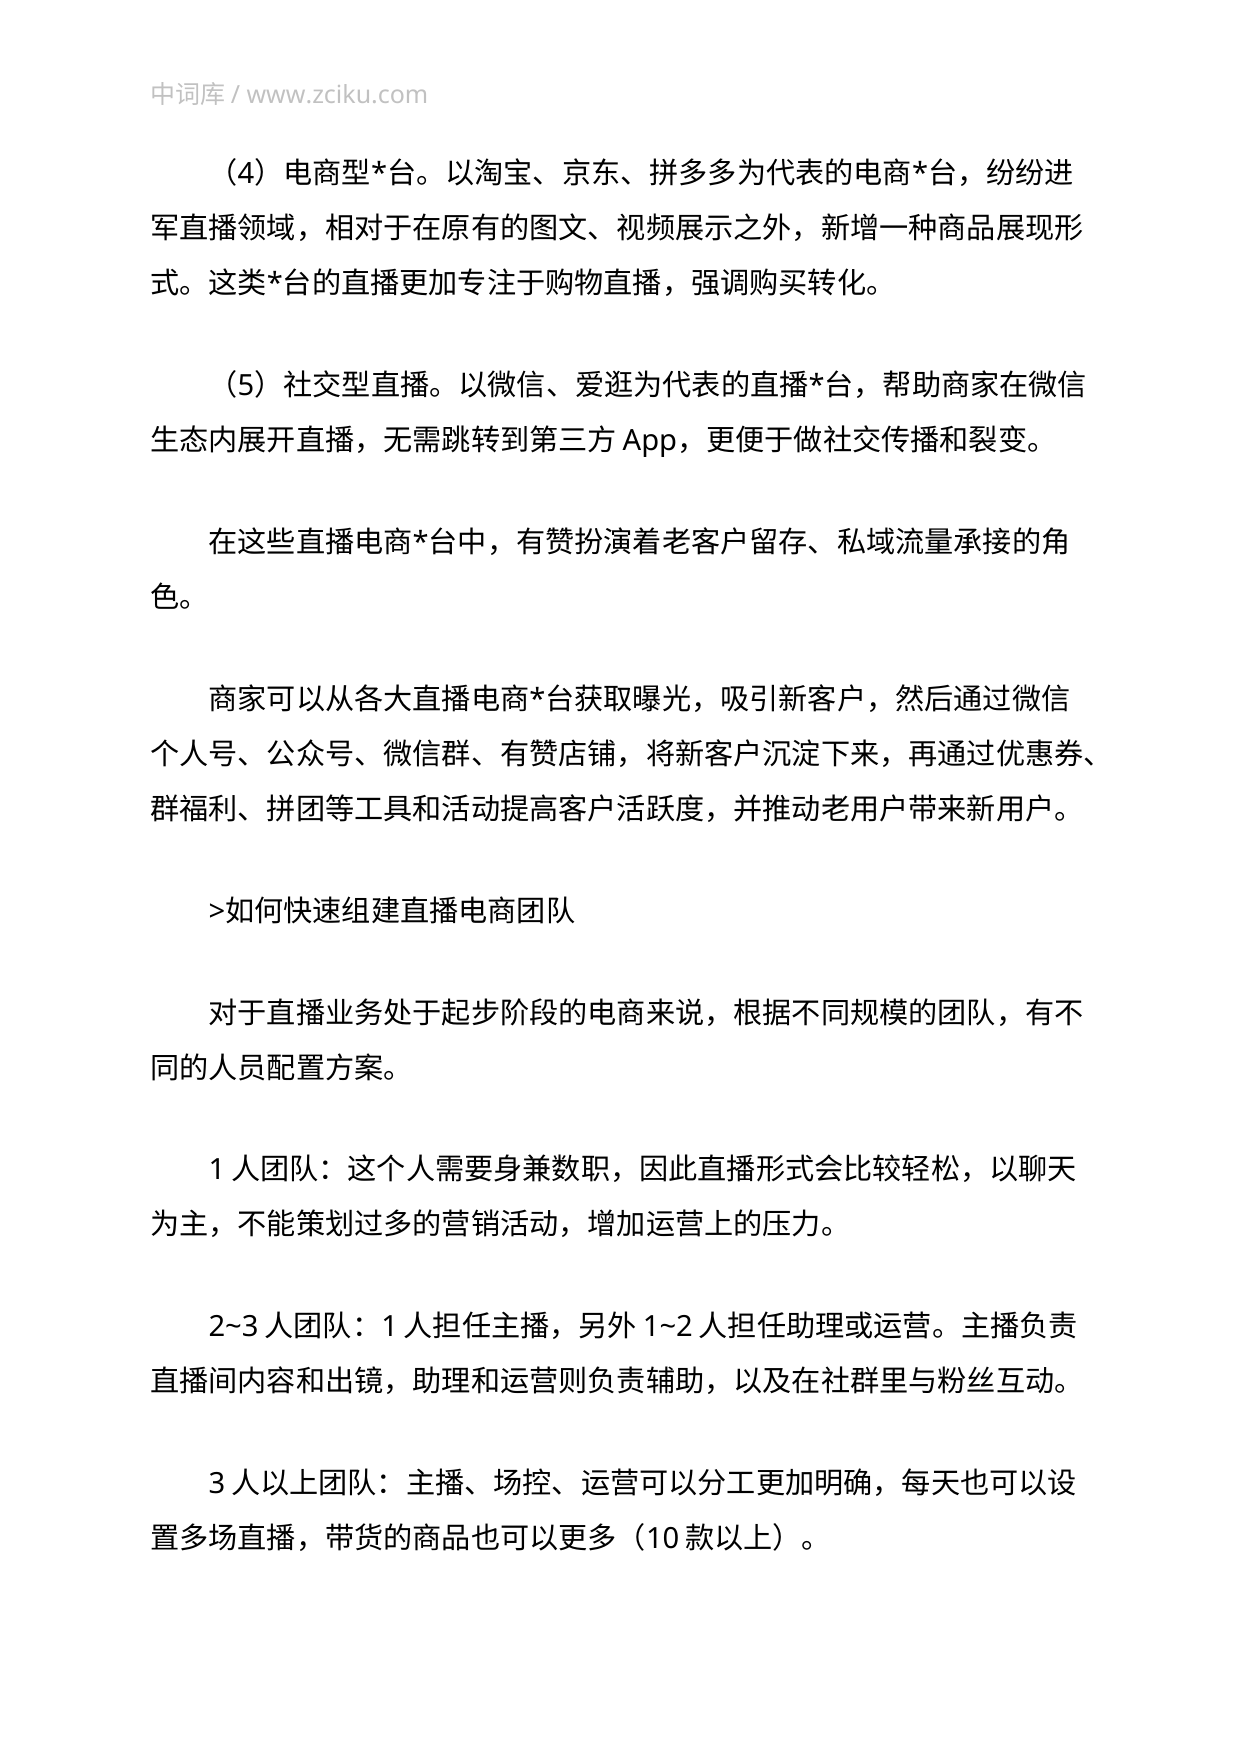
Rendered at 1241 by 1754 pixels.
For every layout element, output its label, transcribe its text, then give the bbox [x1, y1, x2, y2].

text 商家可以从各大直播电商*台获取曝光，吸引新客户，然后通过微信个人号、公众号、微信群、有赞店铺，将新客户沉淀下来，再通过优惠券、群福利、拼团等工具和活动提高客户活跃度，并推动老用户带来新用户。 [150, 676, 1090, 828]
text 2~3人团队：1人担任主播，另外1~2人担任助理或运营。主播负责直播间内容和出镜，助理和运营则负责辅助，以及在社群里与粉丝互动。 [150, 1303, 1090, 1400]
text （4）电商型*台。以淘宝、京东、拼多多为代表的电商*台，纷纷进军直播领域，相对于在原有的图文、视频展示之外，新增一种商品展现形式。这类*台的直播更加专注于购物直播，强调购买转化。 [150, 150, 1090, 302]
text 1人团队：这个人需要身兼数职，因此直播形式会比较轻松，以聊天为主，不能策划过多的营销活动，增加运营上的压力。 [150, 1146, 1090, 1243]
text 在这些直播电商*台中，有赞扮演着老客户留存、私域流量承接的角色。 [150, 519, 1090, 616]
text 对于直播业务处于起步阶段的电商来说，根据不同规模的团队，有不同的人员配置方案。 [150, 989, 1090, 1086]
text >如何快速组建直播电商团队 [150, 887, 1090, 930]
text 3人以上团队：主播、场控、运营可以分工更加明确，每天也可以设置多场直播，带货的商品也可以更多（10款以上）。 [150, 1459, 1090, 1557]
text （5）社交型直播。以微信、爱逛为代表的直播*台，帮助商家在微信生态内展开直播，无需跳转到第三方App，更便于做社交传播和裂变。 [150, 362, 1090, 459]
